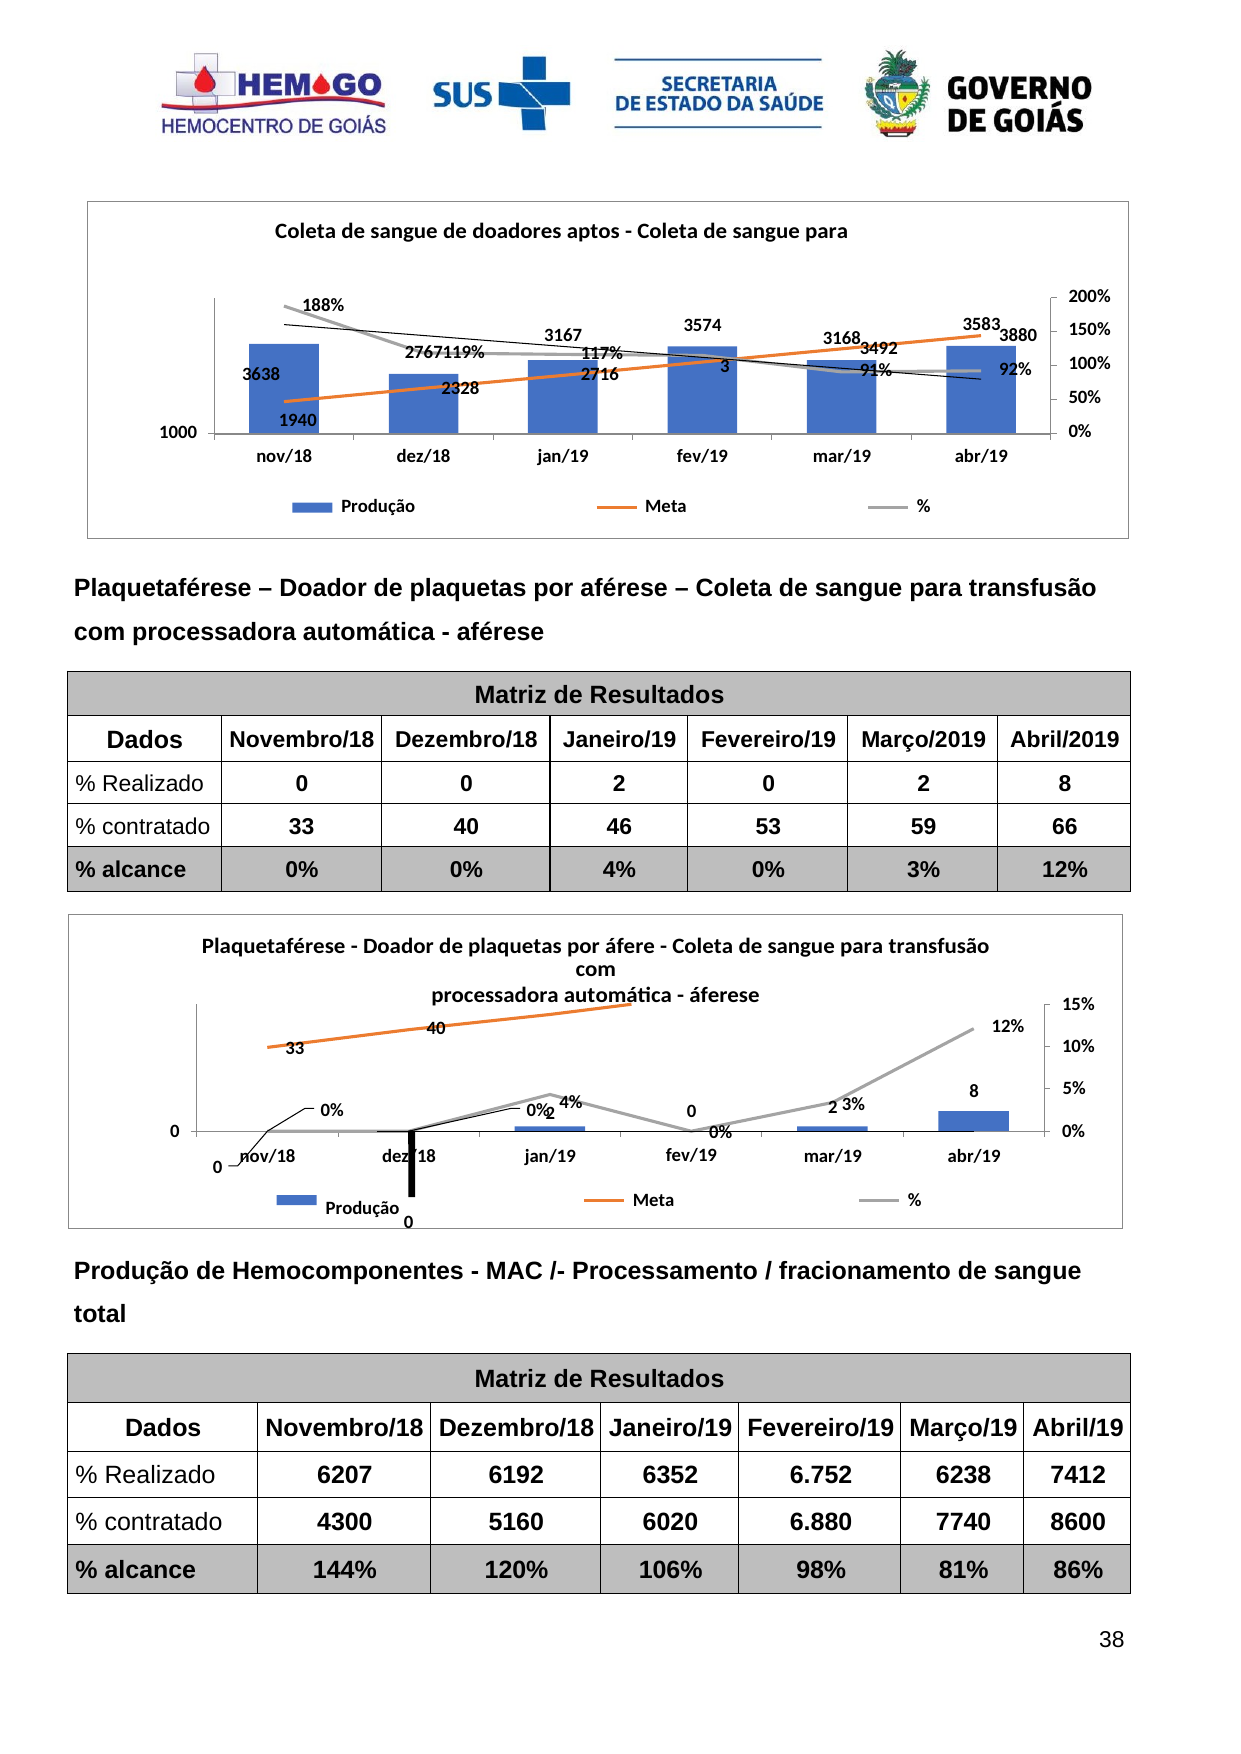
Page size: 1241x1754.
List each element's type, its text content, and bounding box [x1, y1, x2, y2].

table_cell Abril/2019 [998, 716, 1130, 761]
table_cell 86% [1024, 1545, 1130, 1593]
table_cell 6352 [601, 1452, 738, 1497]
table_cell 8600 [1024, 1498, 1130, 1544]
table_cell % Realizado [68, 762, 221, 803]
table_cell % alcance [68, 847, 221, 891]
table_cell Novembro/18 [222, 716, 381, 761]
table_cell 33 [222, 804, 381, 846]
table_header Matriz de Resultados [68, 1354, 1130, 1402]
table_cell 6207 [258, 1452, 430, 1497]
table_cell 46 [551, 804, 687, 846]
table_cell 7740 [901, 1498, 1023, 1544]
table_cell 4300 [258, 1498, 430, 1544]
table_cell 66 [998, 804, 1130, 846]
table_cell Dezembro/18 [382, 716, 549, 761]
table_header Matriz de Resultados [68, 672, 1130, 715]
table_cell 12% [998, 847, 1130, 891]
table_cell 5160 [431, 1498, 600, 1544]
table_cell 6238 [901, 1452, 1023, 1497]
table_cell Dezembro/18 [431, 1403, 600, 1451]
table_cell 6.752 [739, 1452, 900, 1497]
table_cell 8 [998, 762, 1130, 803]
table_cell 81% [901, 1545, 1023, 1593]
table_cell 0% [222, 847, 381, 891]
table_cell 144% [258, 1545, 430, 1593]
table_cell 0 [222, 762, 381, 803]
table_cell 6.880 [739, 1498, 900, 1544]
table_cell 7412 [1024, 1452, 1130, 1497]
text Produção de Hemocomponentes - MAC /- Processamento / fracionamento de sangue total [74, 1256, 1122, 1328]
picture [155, 45, 1093, 142]
table_cell 106% [601, 1545, 738, 1593]
table_cell 0% [382, 847, 549, 891]
table_cell % alcance [68, 1545, 257, 1593]
table_cell 120% [431, 1545, 600, 1593]
table_cell 98% [739, 1545, 900, 1593]
table_cell 40 [382, 804, 549, 846]
table_cell 0 [382, 762, 549, 803]
table_cell Abril/19 [1024, 1403, 1130, 1451]
table_cell 2 [848, 762, 997, 803]
table_cell Dados [68, 716, 221, 761]
table_cell 4% [551, 847, 687, 891]
table_cell Fevereiro/19 [688, 716, 847, 761]
table_cell % Realizado [68, 1452, 257, 1497]
table_cell 53 [688, 804, 847, 846]
table_cell 3% [848, 847, 997, 891]
table_cell 0% [688, 847, 847, 891]
table_cell 6192 [431, 1452, 600, 1497]
table_cell 59 [848, 804, 997, 846]
table_cell Janeiro/19 [601, 1403, 738, 1451]
table_cell Novembro/18 [258, 1403, 430, 1451]
table_cell % contratado [68, 804, 221, 846]
table_cell Fevereiro/19 [739, 1403, 900, 1451]
table_cell Março/2019 [848, 716, 997, 761]
table_cell 0 [688, 762, 847, 803]
table_cell % contratado [68, 1498, 257, 1544]
table_cell Março/19 [901, 1403, 1023, 1451]
table_cell 2 [551, 762, 687, 803]
text Plaquetaférese – Doador de plaquetas por aférese – Coleta de sangue para transfusão com processadora automática - aférese [74, 573, 1122, 645]
table_cell 6020 [601, 1498, 738, 1544]
table_cell Dados [68, 1403, 257, 1451]
table_cell Janeiro/19 [551, 716, 687, 761]
